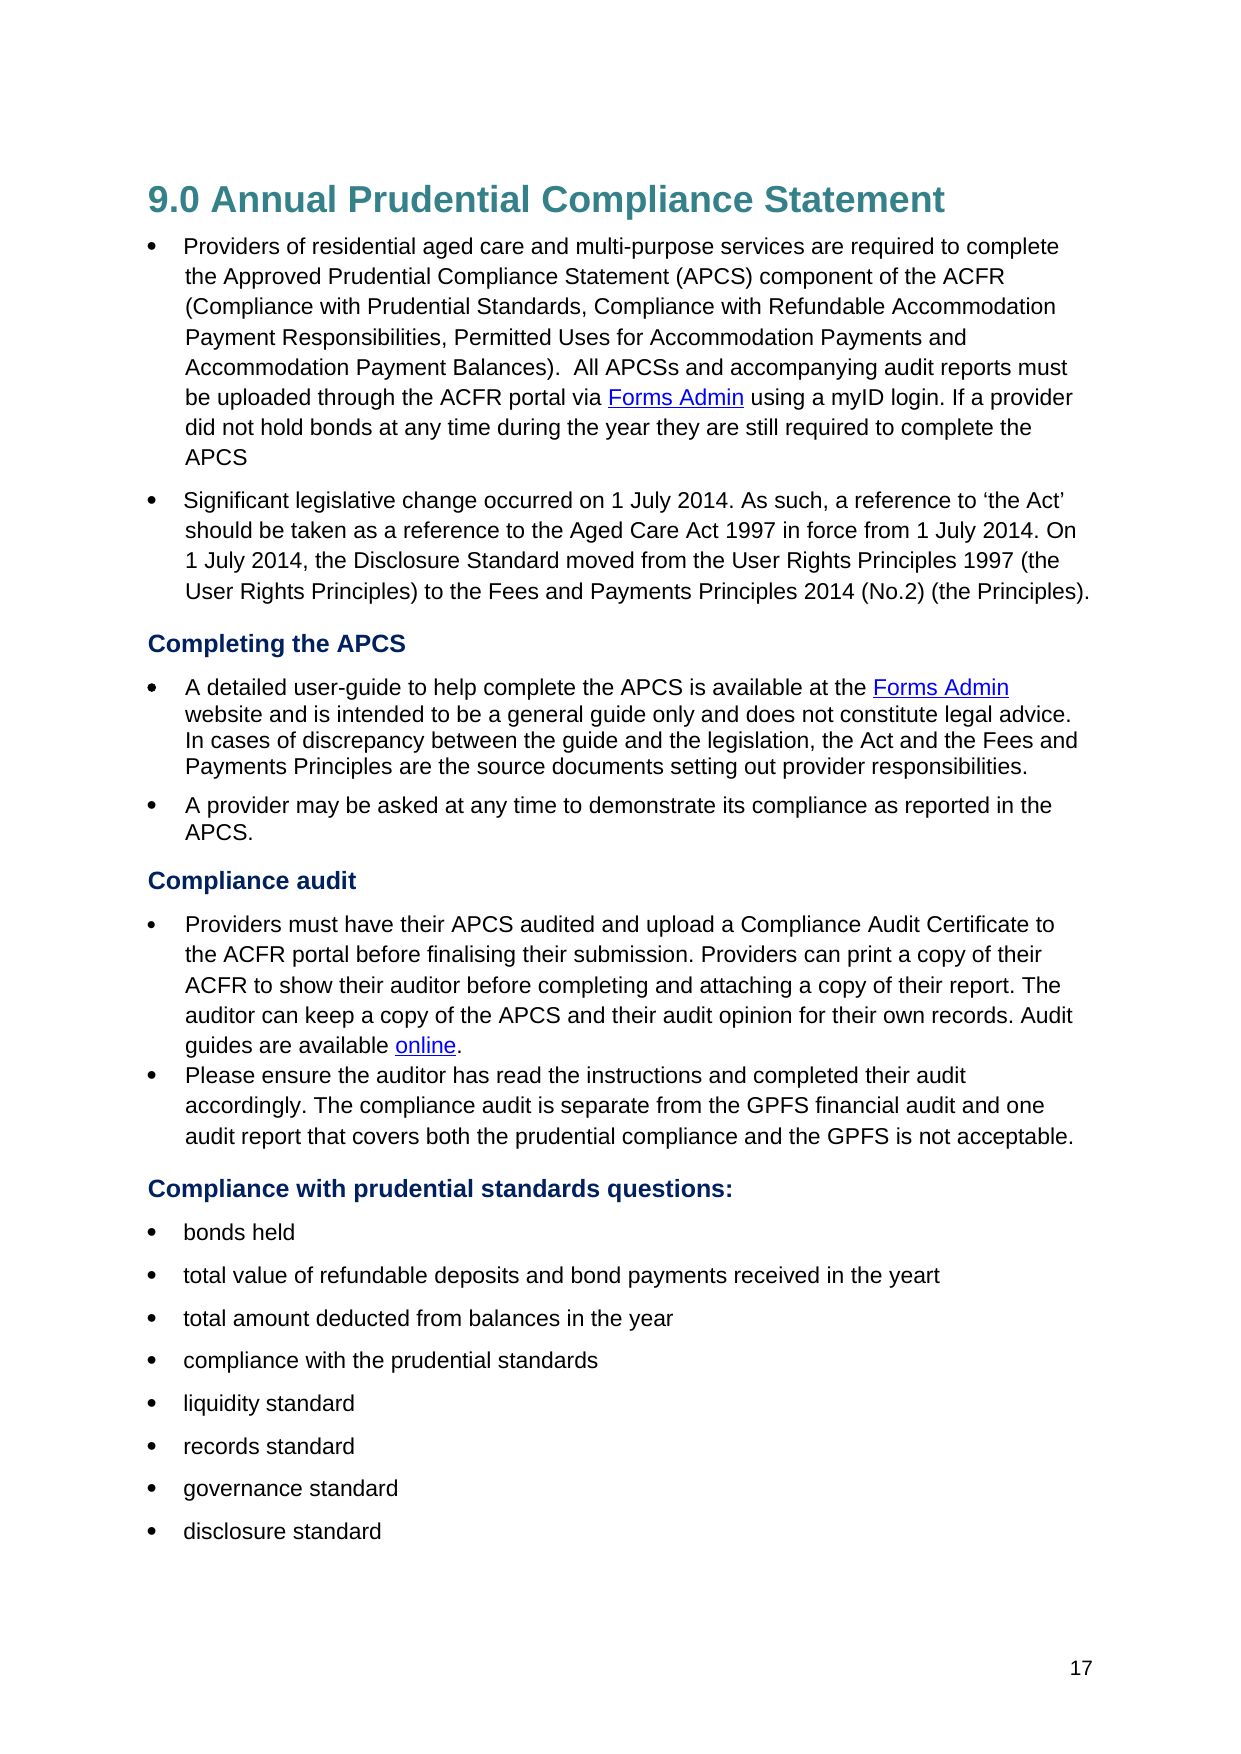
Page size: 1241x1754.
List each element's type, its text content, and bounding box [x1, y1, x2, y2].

list Please ensure the auditor has read the instructions and completed their audit accordingly. The compliance audit is separate from the GPFS financial audit and one audit report that covers both the prudential compliance and the GPFS is not acceptable. [148, 1062, 1092, 1149]
list liquidity standard [148, 1390, 1092, 1416]
list A provider may be asked at any time to demonstrate its compliance as reported in the APCS. [148, 792, 1092, 845]
list A detailed user-guide to help complete the APCS is available at the Forms Admin website and is intended to be a general guide only and does not constitute legal advice. In cases of discrepancy between the guide and the legislation, the Act and the Fees and Payments Principles are the source documents setting out provider responsibilities. [148, 674, 1092, 779]
list total amount deducted from balances in the year [148, 1304, 1092, 1331]
list compliance with the prudential standards [148, 1347, 1092, 1374]
text Completing the APCS [148, 629, 1092, 657]
list Significant legislative change occurred on 1 July 2014. As such, a reference to ‘the Act’ should be taken as a reference to the Aged Care Act 1997 in force from 1 July 2014. On 1 July 2014, the Disclosure Standard moved from the User Rights Principles 1997 (the User Rights Principles) to the Fees and Payments Principles 2014 (No.2) (the Principles). [148, 487, 1092, 604]
text Compliance with prudential standards questions: [148, 1174, 1092, 1202]
list total value of refundable deposits and bond payments received in the yeart [148, 1262, 1092, 1288]
list Providers of residential aged care and multi-purpose services are required to complete the Approved Prudential Compliance Statement (APCS) component of the ACFR (Compliance with Prudential Standards, Compliance with Refundable Accommodation Payment Responsibilities, Permitted Uses for Accommodation Payments and Accommodation Payment Balances). All APCSs and accompanying audit reports must be uploaded through the ACFR portal via Forms Admin using a myID login. If a provider did not hold bonds at any time during the year they are still required to complete the APCS [148, 233, 1092, 471]
subtitle 9.0 Annual Prudential Compliance Statement [148, 177, 1092, 220]
list disclosure standard [148, 1518, 1092, 1544]
list Providers must have their APCS audited and upload a Compliance Audit Certificate to the ACFR portal before finalising their submission. Providers can print a copy of their ACFR to show their auditor before completing and attaching a copy of their report. The auditor can keep a copy of the APCS and their audit opinion for their own records. Audit guides are available online. [148, 911, 1092, 1058]
text Compliance audit [148, 866, 1092, 894]
list records standard [148, 1433, 1092, 1459]
list governance standard [148, 1475, 1092, 1502]
list bonds held [148, 1219, 1092, 1246]
